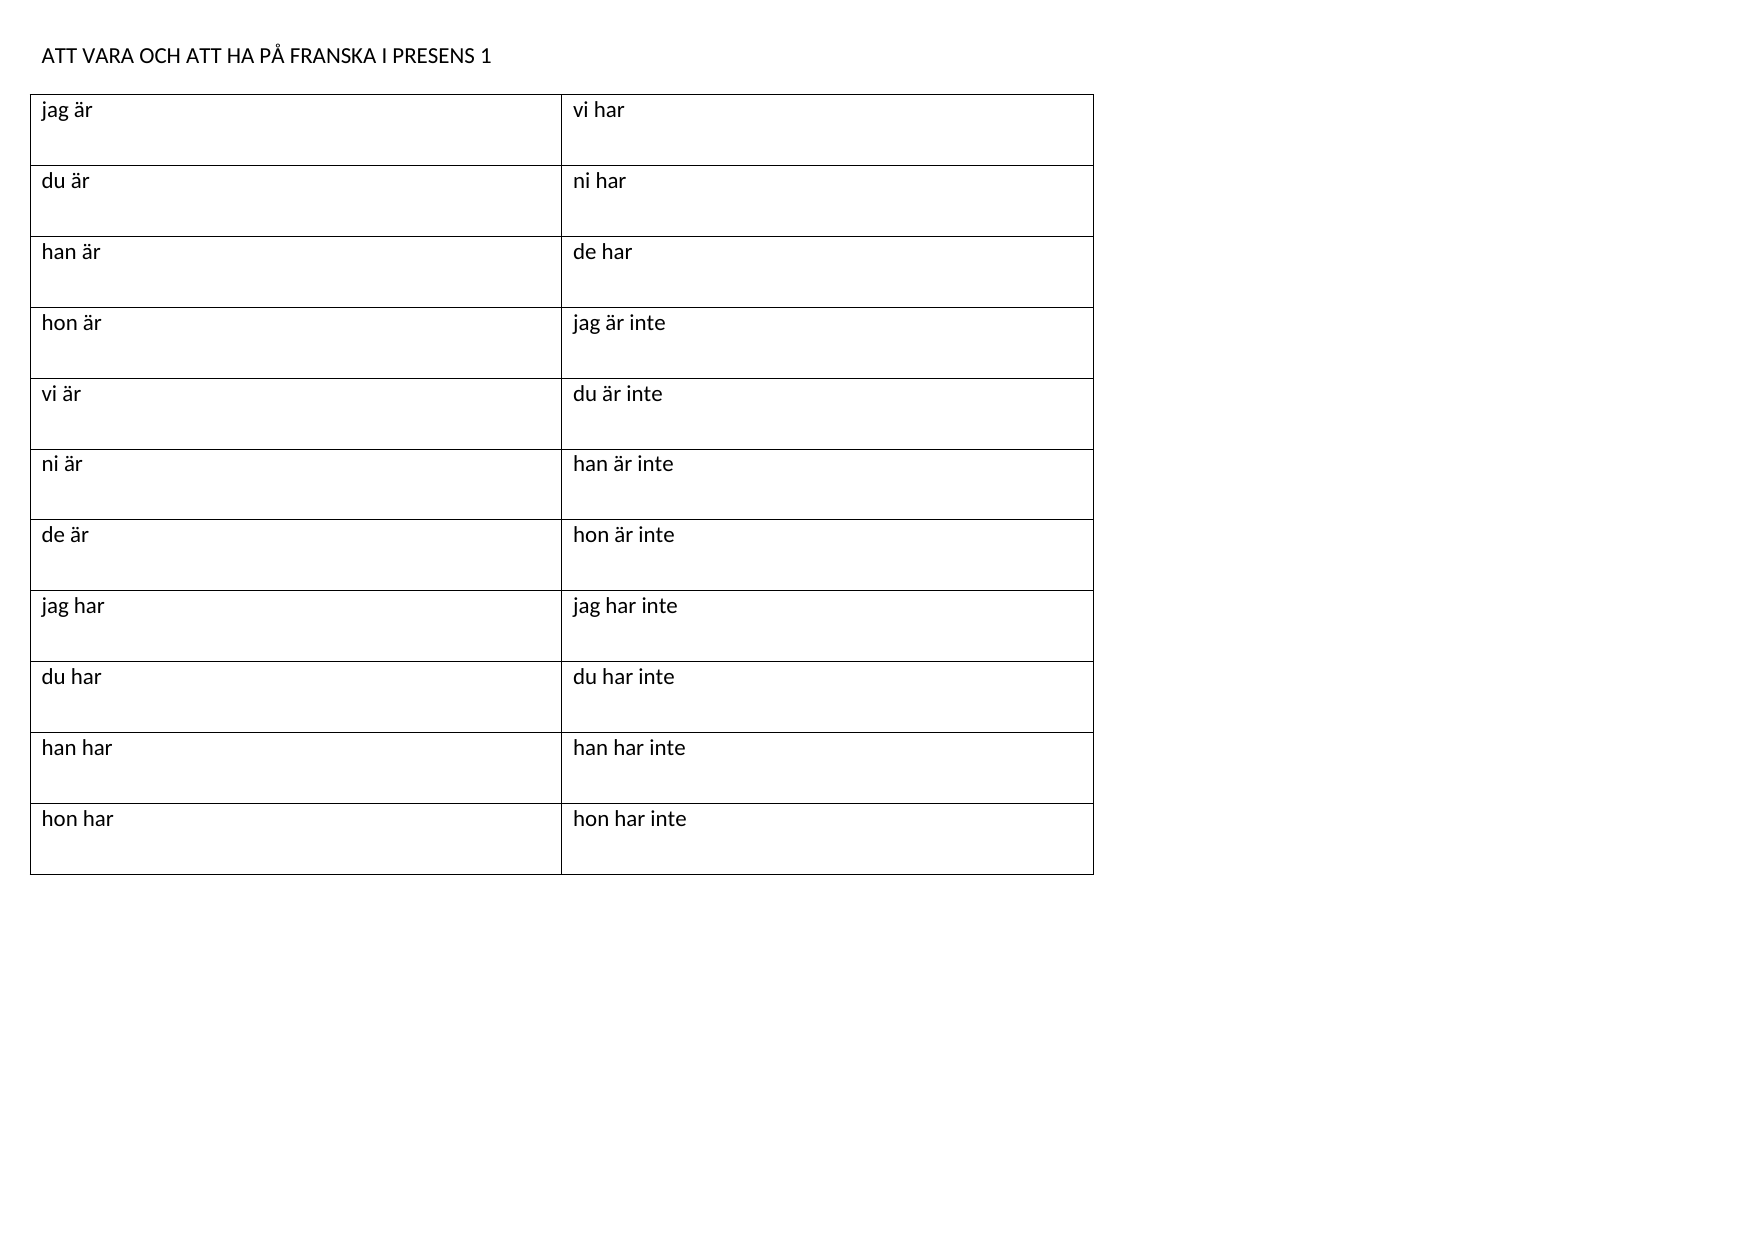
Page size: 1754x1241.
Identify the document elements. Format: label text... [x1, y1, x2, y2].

table_cell hon är [31, 308, 561, 378]
table_cell hon har [31, 804, 561, 873]
table_cell hon är inte [562, 520, 1093, 590]
table_cell jag är inte [562, 308, 1093, 378]
table_cell de har [562, 237, 1093, 307]
table_cell han har [31, 733, 561, 803]
table_cell de är [31, 520, 561, 590]
table_header jag är [31, 95, 561, 165]
table_cell jag har [31, 591, 561, 661]
table_cell ni är [31, 450, 561, 519]
table_header vi har [562, 95, 1093, 165]
table_cell vi är [31, 379, 561, 448]
table_cell du har inte [562, 662, 1093, 732]
table_cell han är [31, 237, 561, 307]
table_cell du är [31, 166, 561, 236]
table_cell jag har inte [562, 591, 1093, 661]
table_cell ni har [562, 166, 1093, 236]
table_cell du är inte [562, 379, 1093, 448]
text ATT VARA OCH ATT HA PÅ FRANSKA I PRESENS 1 [41, 41, 1713, 69]
table_cell du har [31, 662, 561, 732]
table_cell hon har inte [562, 804, 1093, 873]
table_cell han har inte [562, 733, 1093, 803]
table_cell han är inte [562, 450, 1093, 519]
